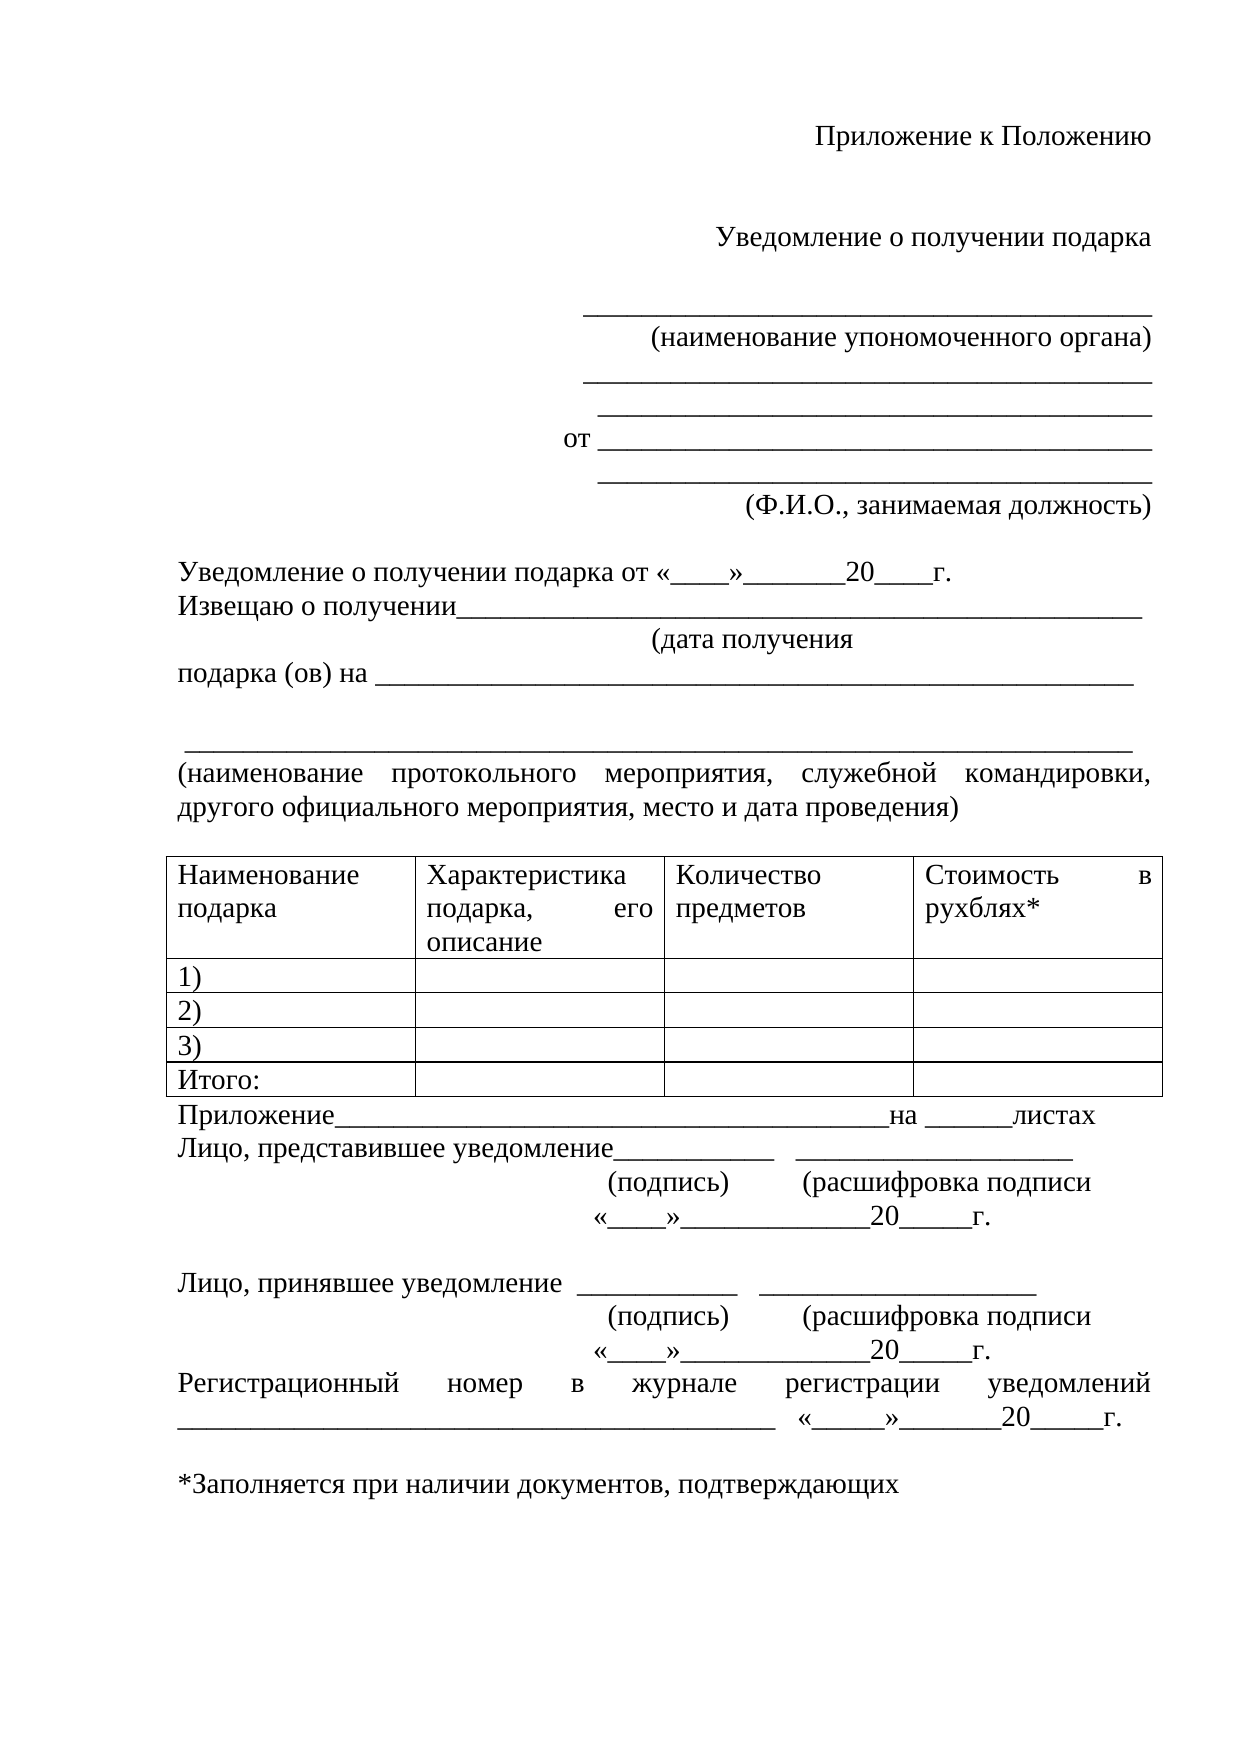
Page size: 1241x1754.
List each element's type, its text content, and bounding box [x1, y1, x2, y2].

table_header Наименование подарка [167, 857, 415, 958]
table_cell [416, 1028, 664, 1061]
table_cell [914, 959, 1162, 992]
text _______________________________________ [177, 286, 1152, 319]
table_cell [914, 993, 1162, 1027]
text от ______________________________________ [177, 420, 1152, 453]
text Приложение к Положению [177, 118, 1152, 152]
text Регистрационный номер в журнале регистрации уведомлений _________________________________________ «_____»_______20_____г. [177, 1365, 1152, 1432]
text Уведомление о получении подарка от «____»_______20____г. [177, 554, 1152, 588]
text (наименование протокольного мероприятия, служебной командировки, другого официального мероприятия, место и дата проведения) [177, 755, 1152, 822]
text _________________________________________________________________ [177, 722, 1152, 755]
table_cell 3) [167, 1028, 415, 1061]
table_cell Итого: [167, 1063, 415, 1096]
text (подпись) (расшифровка подписи [177, 1164, 1152, 1198]
text «____»_____________20_____г. [177, 1198, 1152, 1231]
table_header Стоимость в рухблях* [914, 857, 1162, 958]
table_cell [665, 993, 913, 1027]
text _______________________________________ [177, 353, 1152, 386]
text (подпись) (расшифровка подписи [177, 1298, 1152, 1332]
text ______________________________________ [177, 386, 1152, 420]
table_header Характеристика подарка, его описание [416, 857, 664, 958]
table_cell 1) [167, 959, 415, 992]
table_cell [416, 993, 664, 1027]
table_cell [665, 1028, 913, 1061]
table_cell [914, 1028, 1162, 1061]
table_header Количество предметов [665, 857, 913, 958]
text Уведомление о получении подарка [177, 219, 1152, 252]
text Приложение______________________________________на ______листах [177, 1097, 1152, 1131]
table_cell [665, 1063, 913, 1096]
text Извещаю о получении_______________________________________________ [177, 588, 1152, 621]
text (Ф.И.О., занимаемая должность) [177, 487, 1152, 521]
table_cell [665, 959, 913, 992]
text Лицо, принявшее уведомление ___________ ___________________ [177, 1265, 1152, 1298]
text «____»_____________20_____г. [177, 1332, 1152, 1365]
table_cell [416, 1063, 664, 1096]
text Лицо, представившее уведомление___________ ___________________ [177, 1131, 1152, 1164]
text *Заполняется при наличии документов, подтверждающих [177, 1466, 1152, 1499]
table_cell 2) [167, 993, 415, 1027]
text (дата получения [177, 621, 1152, 655]
text ______________________________________ [177, 453, 1152, 487]
table_cell [914, 1063, 1162, 1096]
table_cell [416, 959, 664, 992]
text подарка (ов) на ____________________________________________________ [177, 655, 1152, 688]
text (наименование упономоченного органа) [177, 319, 1152, 353]
